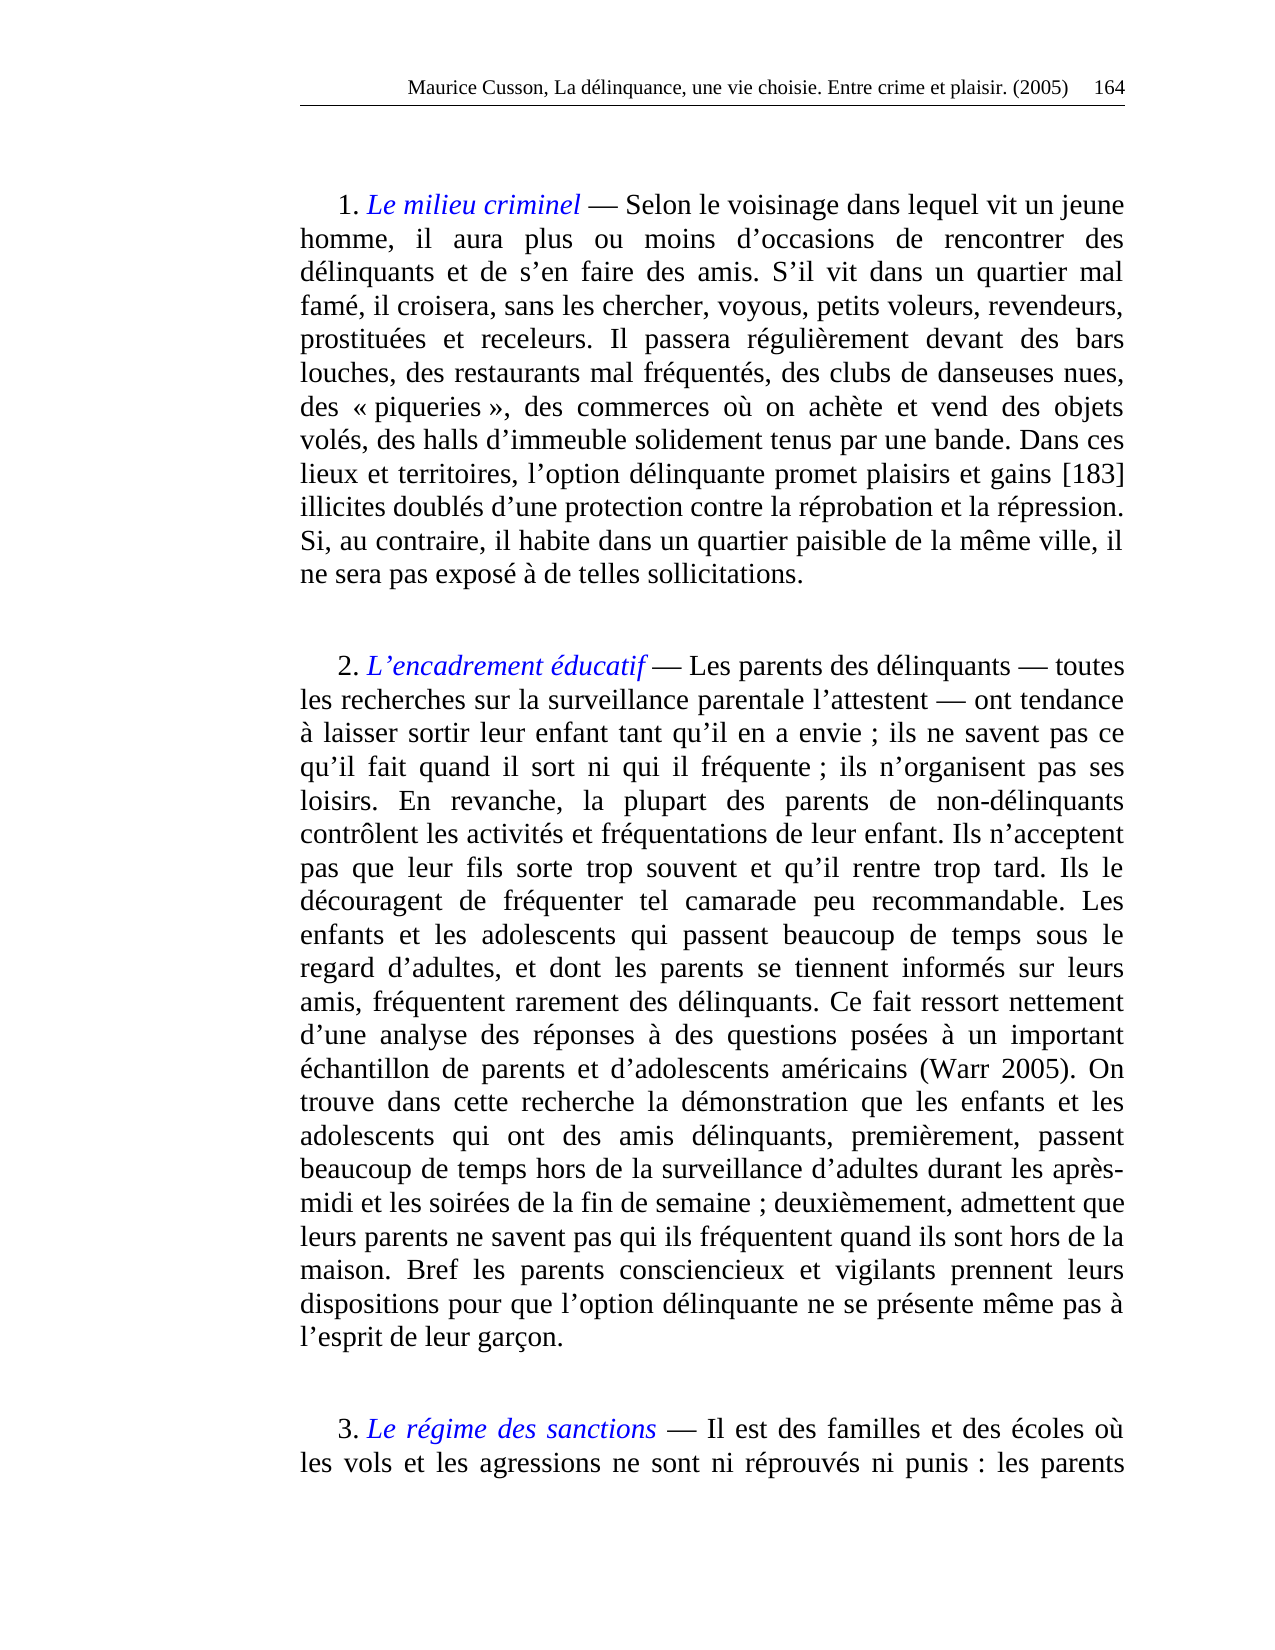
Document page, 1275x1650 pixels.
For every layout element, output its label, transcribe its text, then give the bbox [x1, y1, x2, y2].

text 2. L’encadrement éducatif — Les parents des délinquants — toutes les recherches sur la surveillance parentale l’attestent — ont tendance à laisser sortir leur enfant tant qu’il en a envie ; ils ne savent pas ce qu’il fait quand il sort ni qui il fréquente ; ils n’organisent pas ses loisirs. En revanche, la plupart des parents de non-délinquants contrôlent les activités et fréquentations de leur enfant. Ils n’acceptent pas que leur fils sorte trop souvent et qu’il rentre trop tard. Ils le découragent de fréquenter tel camarade peu recommandable. Les enfants et les adolescents qui passent beaucoup de temps sous le regard d’adultes, et dont les parents se tiennent informés sur leurs amis, fréquentent rarement des délinquants. Ce fait ressort nettement d’une analyse des réponses à des questions posées à un important échantillon de parents et d’adolescents américains (Warr 2005). On trouve dans cette recherche la démonstration que les enfants et les adolescents qui ont des amis délinquants, premièrement, passent beaucoup de temps hors de la surveillance d’adultes durant les après-midi et les soirées de la fin de semaine ; deuxièmement, admettent que leurs parents ne savent pas qui ils fréquentent quand ils sont hors de la maison. Bref les parents consciencieux et vigilants prennent leurs dispositions pour que l’option délinquante ne se présente même pas à l’esprit de leur garçon. [300, 648, 1125, 1353]
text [300, 1411, 1125, 1478]
text 1. Le milieu criminel — Selon le voisinage dans lequel vit un jeune homme, il aura plus ou moins d’occasions de rencontrer des délinquants et de s’en faire des amis. S’il vit dans un quartier mal famé, il croisera, sans les chercher, voyous, petits voleurs, revendeurs, prostituées et receleurs. Il passera régulièrement devant des bars louches, des restaurants mal fréquentés, des clubs de danseuses nues, des « piqueries », des commerces où on achète et vend des objets volés, des halls d’immeuble solidement tenus par une bande. Dans ces lieux et territoires, l’option délinquante promet plaisirs et gains [183] illicites doublés d’une protection contre la réprobation et la répression. Si, au contraire, il habite dans un quartier paisible de la même ville, il ne sera pas exposé à de telles sollicitations. [300, 187, 1125, 590]
